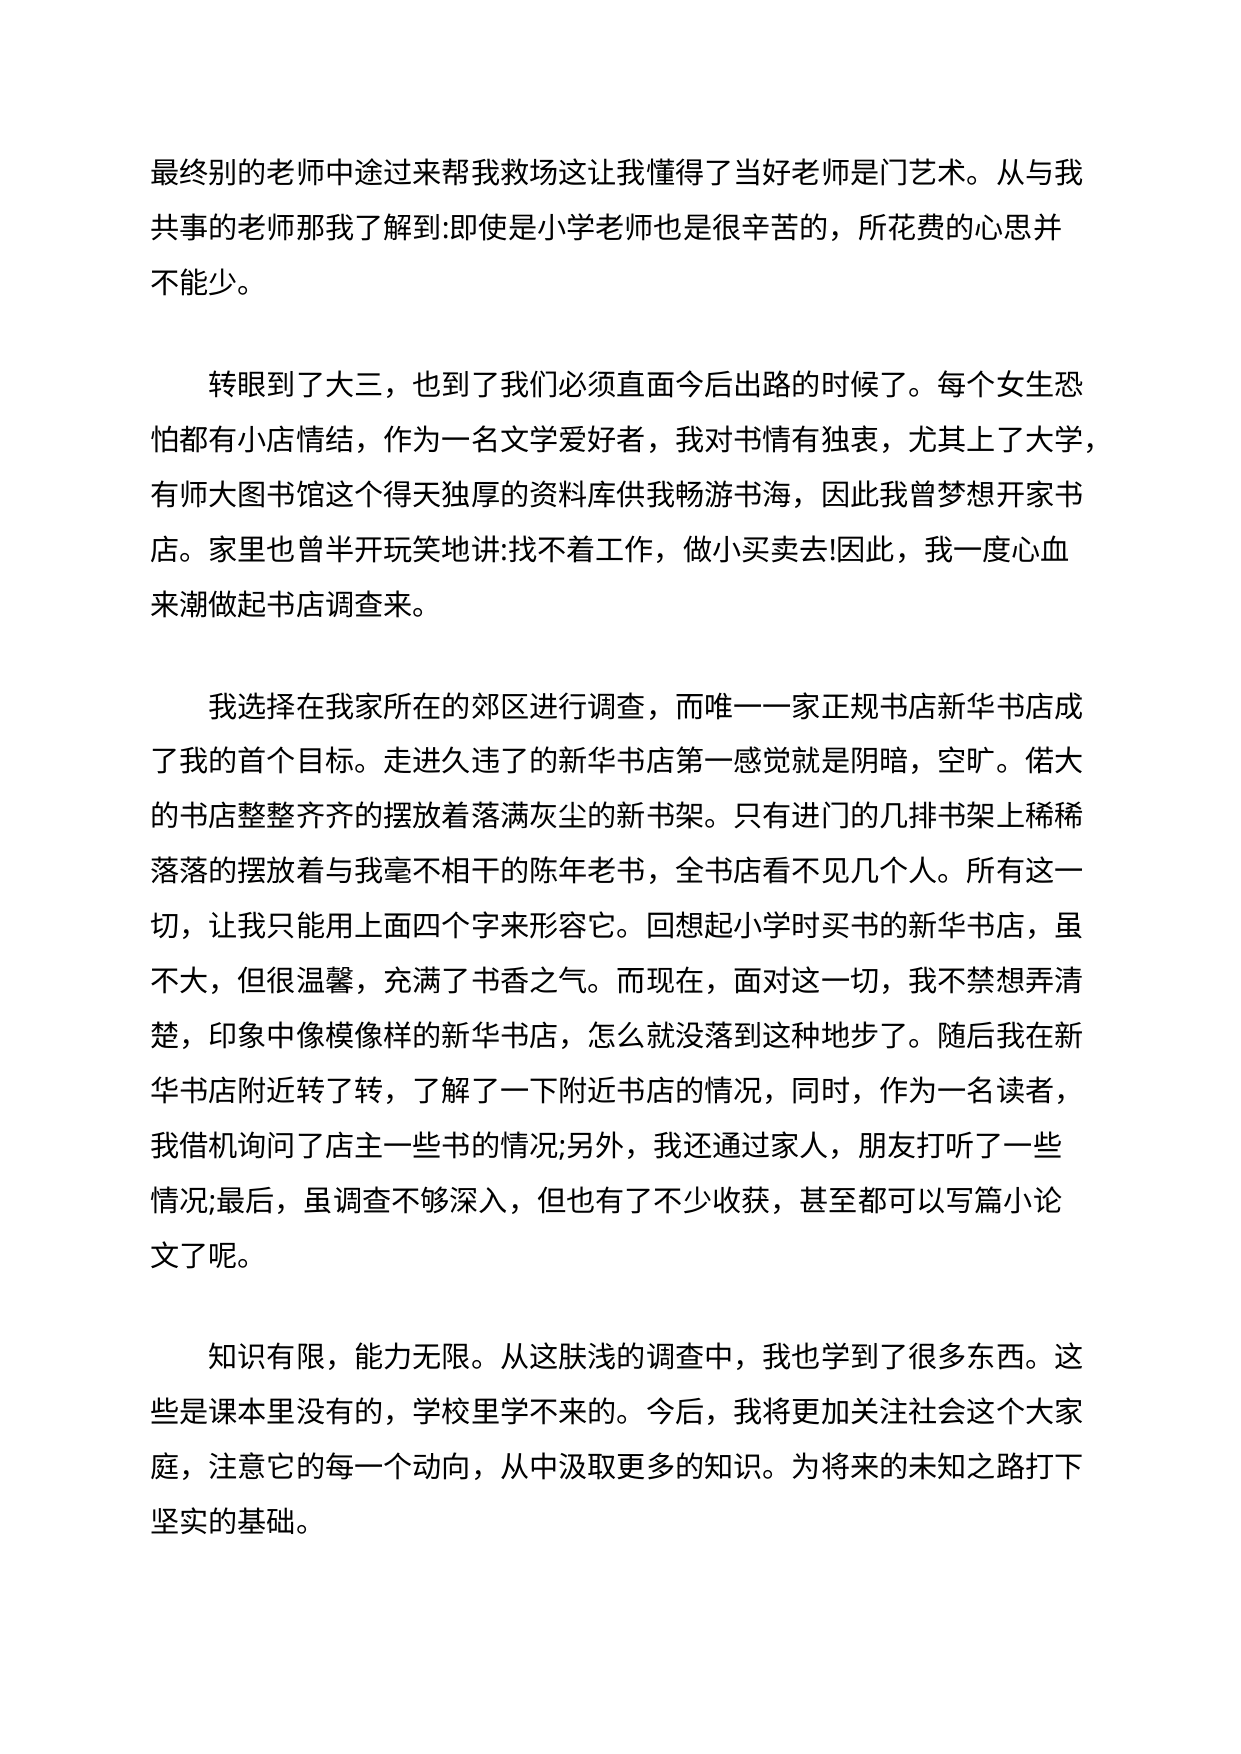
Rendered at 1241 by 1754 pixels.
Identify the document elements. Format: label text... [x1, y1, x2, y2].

text 转眼到了大三，也到了我们必须直面今后出路的时候了。每个女生恐怕都有小店情结，作为一名文学爱好者，我对书情有独衷，尤其上了大学，有师大图书馆这个得天独厚的资料库供我畅游书海，因此我曾梦想开家书店。家里也曾半开玩笑地讲:找不着工作，做小买卖去!因此，我一度心血来潮做起书店调查来。 [150, 362, 1090, 624]
text 我选择在我家所在的郊区进行调查，而唯一一家正规书店新华书店成了我的首个目标。走进久违了的新华书店第一感觉就是阴暗，空旷。偌大的书店整整齐齐的摆放着落满灰尘的新书架。只有进门的几排书架上稀稀落落的摆放着与我毫不相干的陈年老书，全书店看不见几个人。所有这一切，让我只能用上面四个字来形容它。回想起小学时买书的新华书店，虽不大，但很温馨，充满了书香之气。而现在，面对这一切，我不禁想弄清楚，印象中像模像样的新华书店，怎么就没落到这种地步了。随后我在新华书店附近转了转，了解了一下附近书店的情况，同时，作为一名读者，我借机询问了店主一些书的情况;另外，我还通过家人，朋友打听了一些情况;最后，虽调查不够深入，但也有了不少收获，甚至都可以写篇小论文了呢。 [150, 683, 1090, 1274]
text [150, 150, 1090, 302]
text 知识有限，能力无限。从这肤浅的调查中，我也学到了很多东西。这些是课本里没有的，学校里学不来的。今后，我将更加关注社会这个大家庭，注意它的每一个动向，从中汲取更多的知识。为将来的未知之路打下坚实的基础。 [150, 1334, 1090, 1541]
